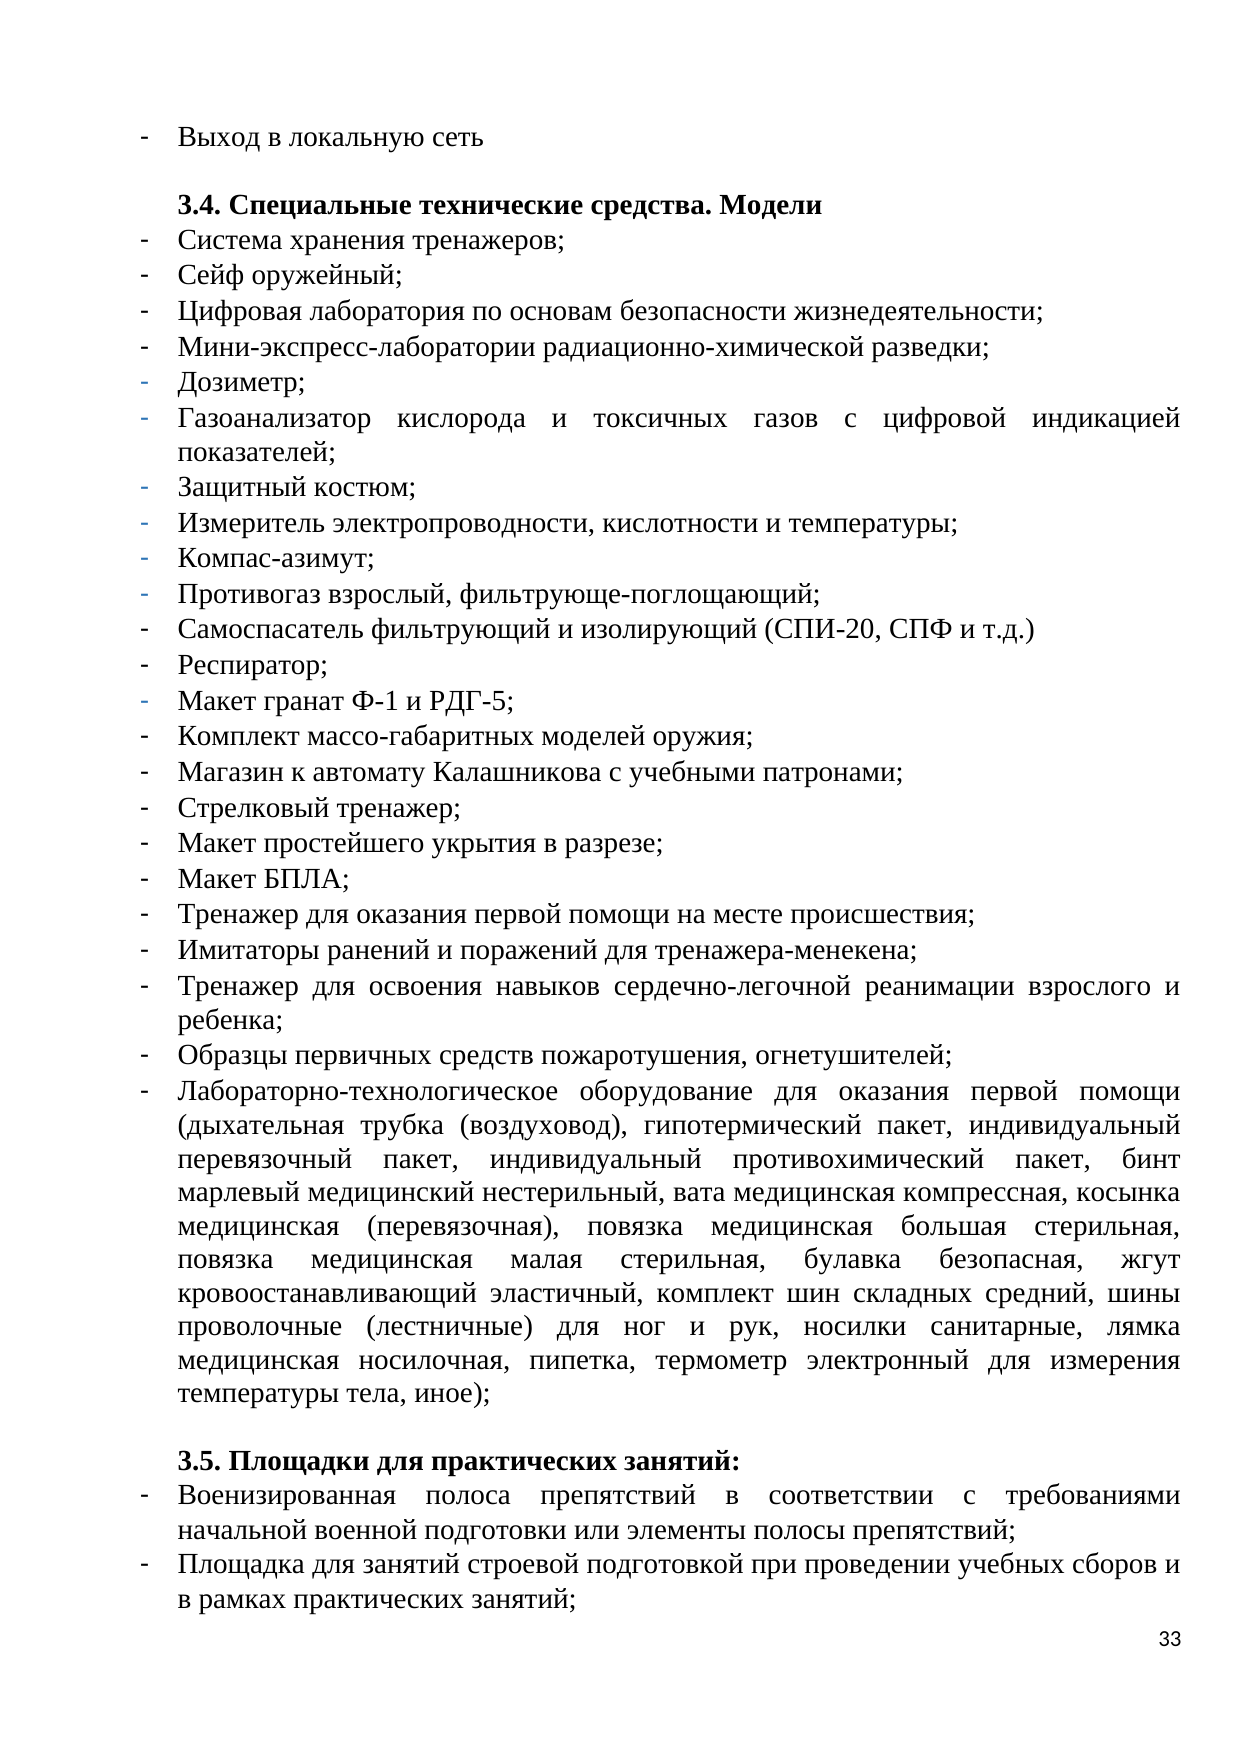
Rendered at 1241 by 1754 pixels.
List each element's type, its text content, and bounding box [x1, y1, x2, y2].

list Мини-экспресс-лаборатории радиационно-химической разведки; [140, 328, 1181, 363]
list Магазин к автомату Калашникова с учебными патронами; [140, 753, 1181, 789]
list Площадка для занятий строевой подготовкой при проведении учебных сборов и в рамках практических занятий; [140, 1545, 1181, 1614]
text 3.5. Площадки для практических занятий: [177, 1443, 1181, 1476]
list Измеритель электропроводности, кислотности и температуры; [140, 504, 1181, 539]
list Выход в локальную сеть [140, 118, 1181, 154]
list Самоспасатель фильтрующий и изолирующий (СПИ-20, СПФ и т.д.) [140, 611, 1181, 646]
list Макет БПЛА; [140, 860, 1181, 896]
list Военизированная полоса препятствий в соответствии с требованиями начальной военной подготовки или элементы полосы препятствий; [140, 1476, 1181, 1545]
list Цифровая лаборатория по основам безопасности жизнедеятельности; [140, 292, 1181, 328]
list Имитаторы ранений и поражений для тренажера-менекена; [140, 931, 1181, 967]
list Комплект массо-габаритных моделей оружия; [140, 717, 1181, 753]
list Макет простейшего укрытия в разрезе; [140, 824, 1181, 860]
list Газоанализатор кислорода и токсичных газов с цифровой индикацией показателей; [140, 399, 1181, 468]
list Стрелковый тренажер; [140, 789, 1181, 824]
list Сейф оружейный; [140, 256, 1181, 292]
list Тренажер для оказания первой помощи на месте происшествия; [140, 896, 1181, 931]
list Компас-азимут; [140, 539, 1181, 575]
list Тренажер для освоения навыков сердечно-легочной реанимации взрослого и ребенка; [140, 967, 1181, 1036]
text 3.4. Специальные технические средства. Модели [177, 187, 1181, 221]
list Макет гранат Ф-1 и РДГ-5; [140, 682, 1181, 717]
list Образцы первичных средств пожаротушения, огнетушителей; [140, 1036, 1181, 1072]
list Система хранения тренажеров; [140, 221, 1181, 256]
list Противогаз взрослый, фильтрующе-поглощающий; [140, 575, 1181, 611]
list Дозиметр; [140, 363, 1181, 399]
list Респиратор; [140, 646, 1181, 682]
list Защитный костюм; [140, 468, 1181, 504]
list Лабораторно-технологическое оборудование для оказания первой помощи (дыхательная трубка (воздуховод), гипотермический пакет, индивидуальный перевязочный пакет, индивидуальный противохимический пакет, бинт марлевый медицинский нестерильный, вата медицинская компрессная, косынка медицинская (перевязочная), повязка медицинская большая стерильная, повязка медицинская малая стерильная, булавка безопасная, жгут кровоостанавливающий эластичный, комплект шин складных средний, шины проволочные (лестничные) для ног и рук, носилки санитарные, лямка медицинская носилочная, пипетка, термометр электронный для измерения температуры тела, иное); [140, 1072, 1181, 1409]
